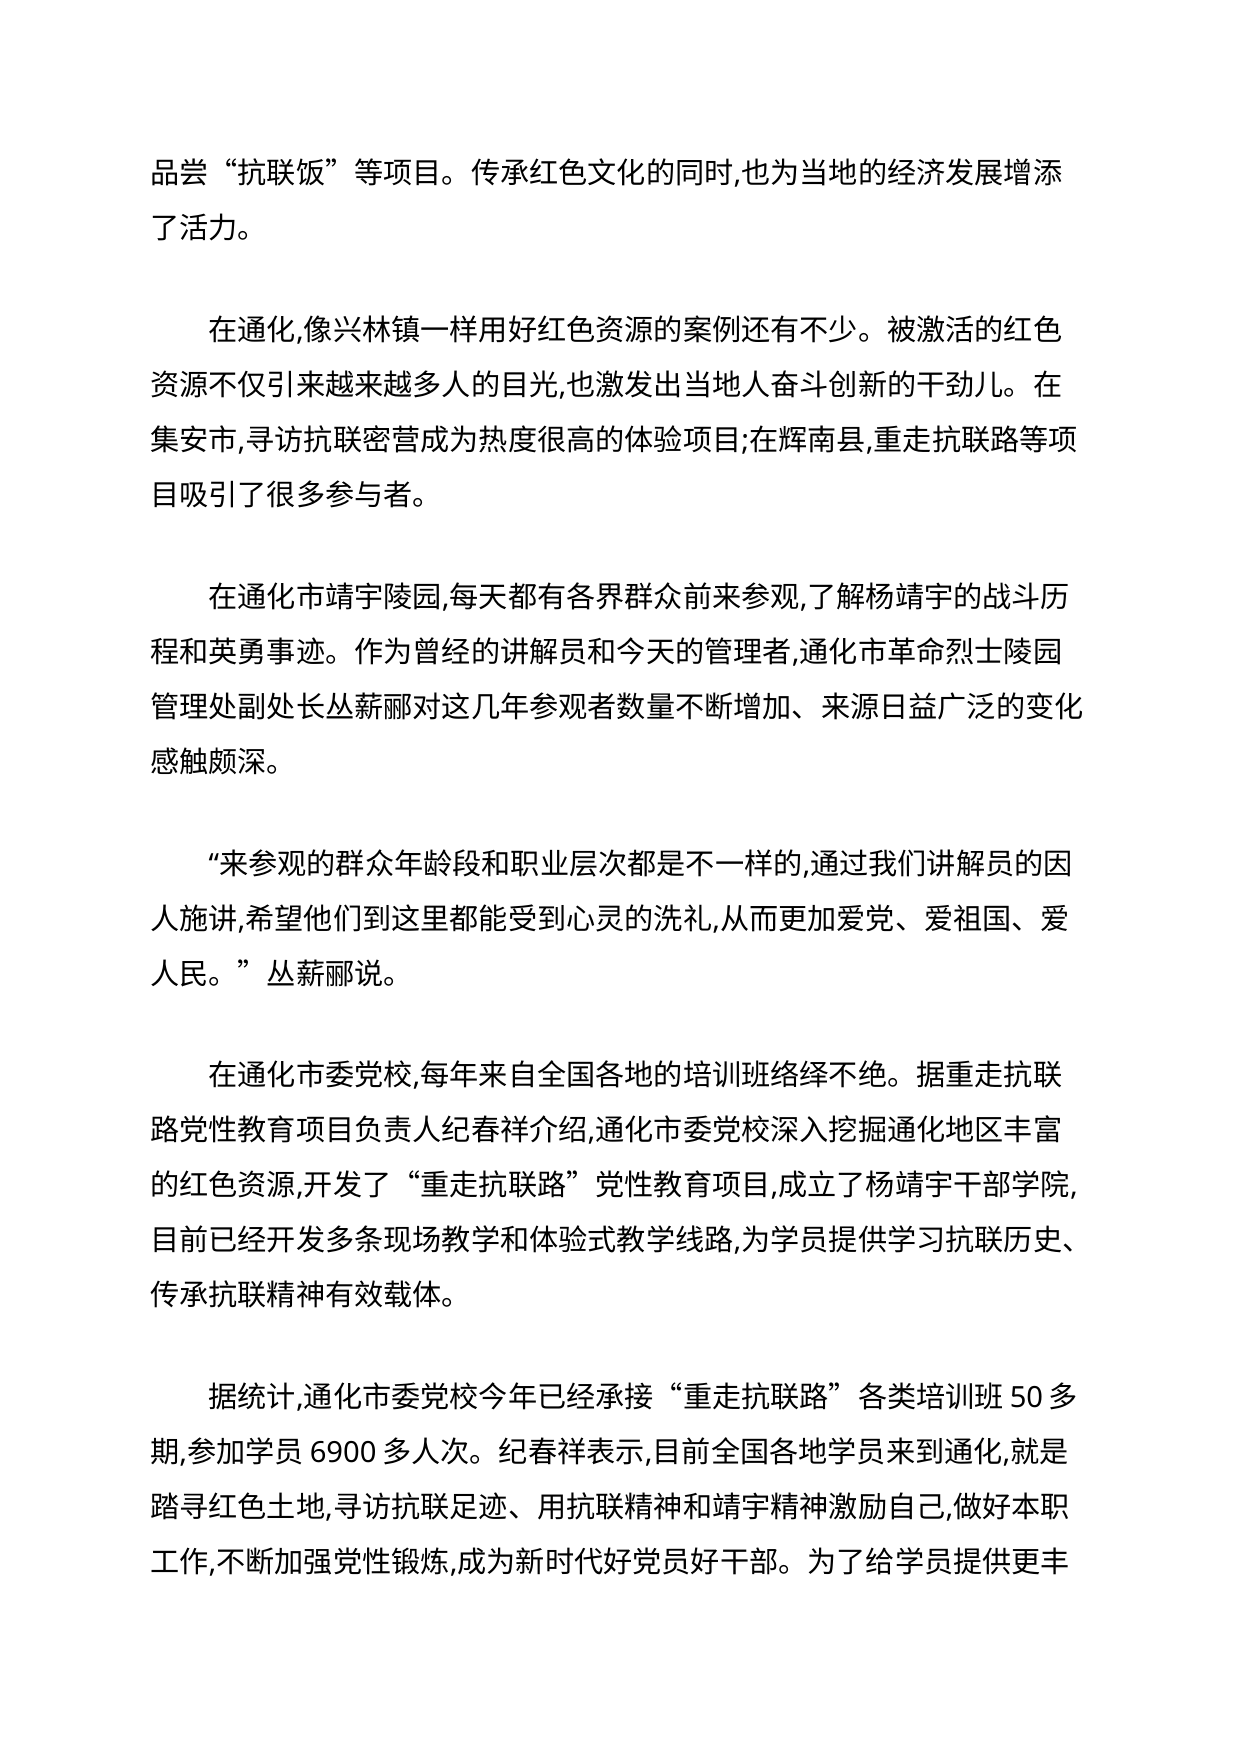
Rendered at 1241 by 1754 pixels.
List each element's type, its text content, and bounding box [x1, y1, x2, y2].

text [150, 150, 1090, 247]
text 在通化市委党校,每年来自全国各地的培训班络绎不绝。据重走抗联路党性教育项目负责人纪春祥介绍,通化市委党校深入挖掘通化地区丰富的红色资源,开发了“重走抗联路”党性教育项目,成立了杨靖宇干部学院,目前已经开发多条现场教学和体验式教学线路,为学员提供学习抗联历史、传承抗联精神有效载体。 [150, 1052, 1090, 1314]
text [150, 1374, 1090, 1581]
text 在通化市靖宇陵园,每天都有各界群众前来参观,了解杨靖宇的战斗历程和英勇事迹。作为曾经的讲解员和今天的管理者,通化市革命烈士陵园管理处副处长丛薪郦对这几年参观者数量不断增加、来源日益广泛的变化感触颇深。 [150, 573, 1090, 781]
text “来参观的群众年龄段和职业层次都是不一样的,通过我们讲解员的因人施讲,希望他们到这里都能受到心灵的洗礼,从而更加爱党、爱祖国、爱人民。”丛薪郦说。 [150, 840, 1090, 992]
text 在通化,像兴林镇一样用好红色资源的案例还有不少。被激活的红色资源不仅引来越来越多人的目光,也激发出当地人奋斗创新的干劲儿。在集安市,寻访抗联密营成为热度很高的体验项目;在辉南县,重走抗联路等项目吸引了很多参与者。 [150, 307, 1090, 514]
